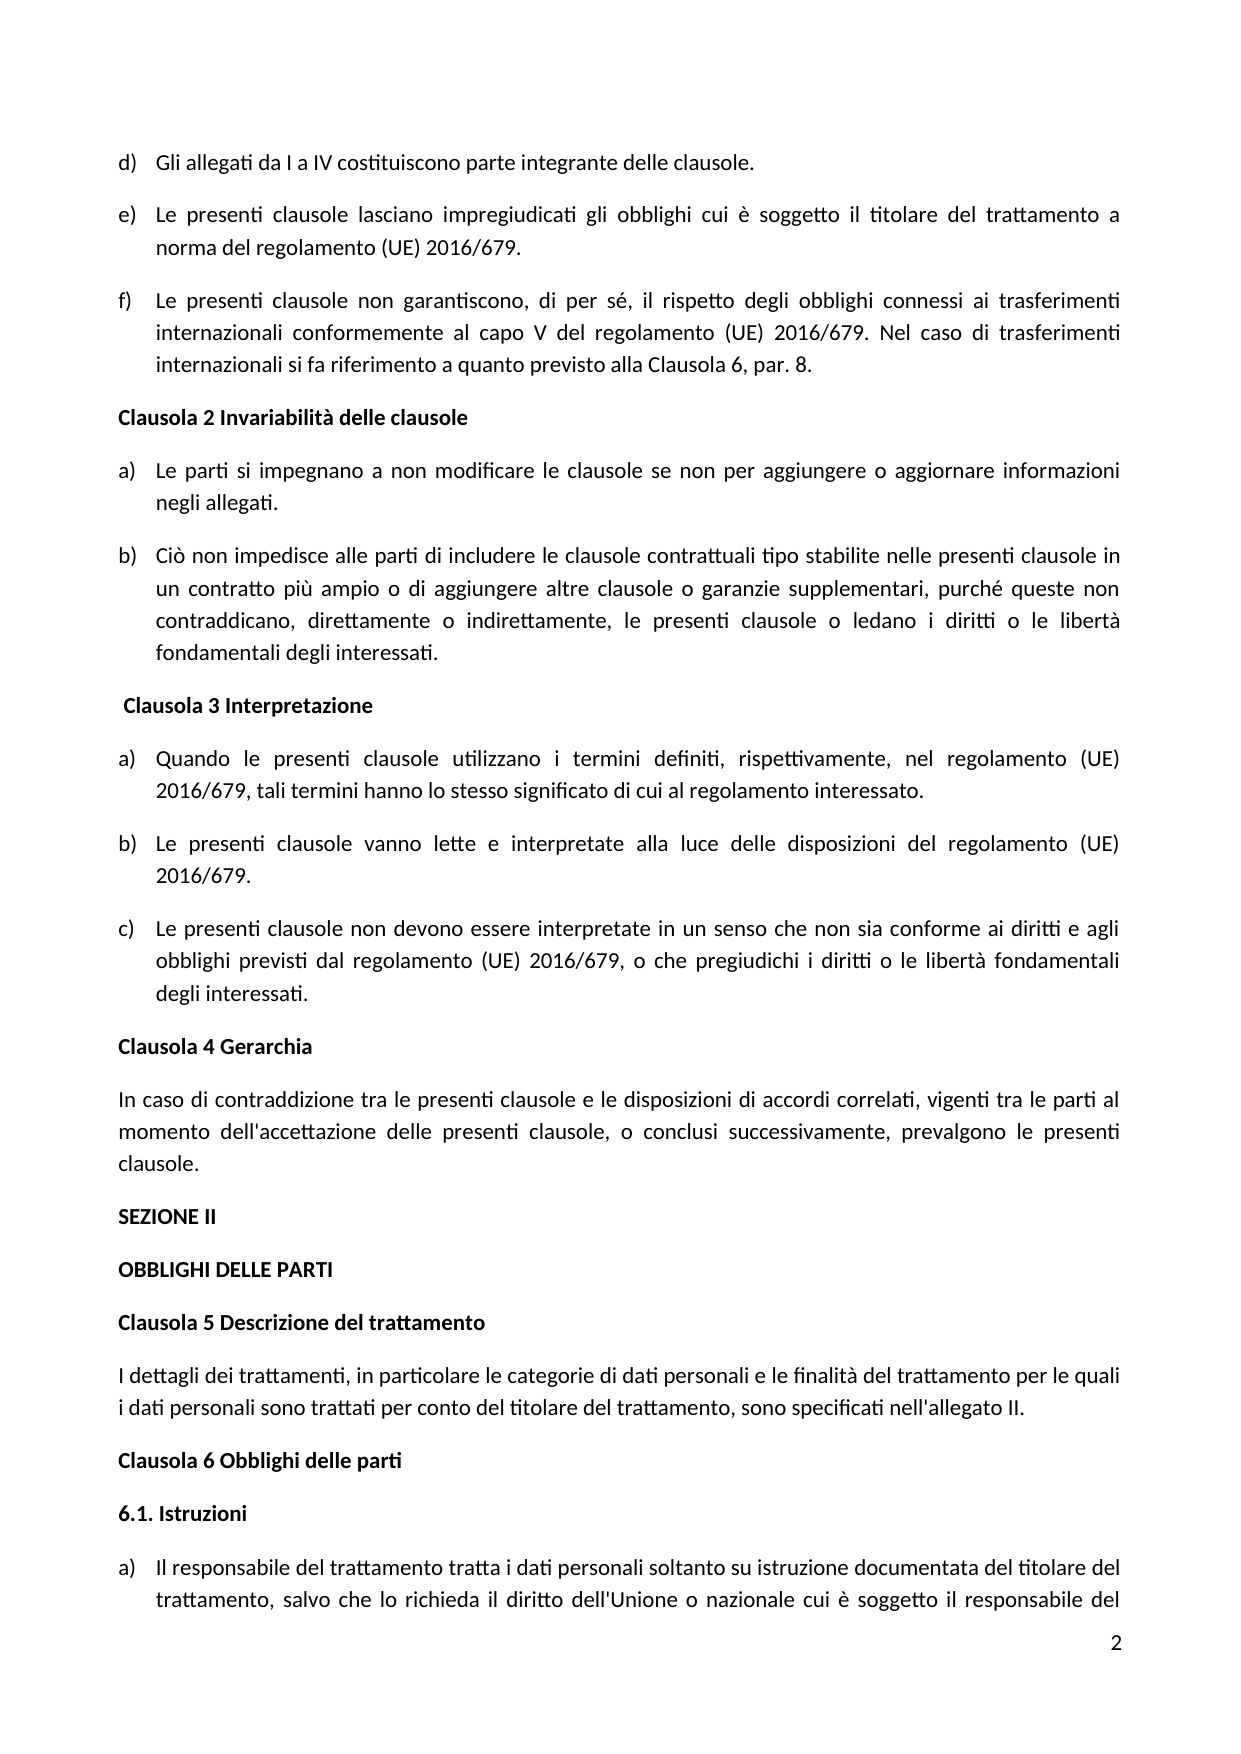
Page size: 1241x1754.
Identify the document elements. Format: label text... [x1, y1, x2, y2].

list Quando le presenti clausole utilizzano i termini definiti, rispettivamente, nel regolamento (UE) 2016/679, tali termini hanno lo stesso significato di cui al regolamento interessato. [118, 744, 1122, 804]
list Le presenti clausole non devono essere interpretate in un senso che non sia conforme ai diritti e agli obblighi previsti dal regolamento (UE) 2016/679, o che pregiudichi i diritti o le libertà fondamentali degli interessati. [118, 914, 1122, 1007]
text In caso di contraddizione tra le presenti clausole e le disposizioni di accordi correlati, vigenti tra le parti al momento dell'accettazione delle presenti clausole, o conclusi successivamente, prevalgono le presenti clausole. [118, 1085, 1122, 1177]
text SEZIONE II [118, 1202, 1122, 1230]
list Le presenti clausole non garantiscono, di per sé, il rispetto degli obblighi connessi ai trasferimenti internazionali conformemente al capo V del regolamento (UE) 2016/679. Nel caso di trasferimenti internazionali si fa riferimento a quanto previsto alla Clausola 6, par. 8. [118, 286, 1122, 378]
list Gli allegati da I a IV costituiscono parte integrante delle clausole. [118, 148, 1122, 176]
text Clausola 2 Invariabilità delle clausole [118, 403, 1122, 431]
text Clausola 3 Interpretazione [118, 691, 1122, 719]
text Clausola 4 Gerarchia [118, 1032, 1122, 1060]
list Le presenti clausole vanno lette e interpretate alla luce delle disposizioni del regolamento (UE) 2016/679. [118, 829, 1122, 889]
text Clausola 5 Descrizione del trattamento [118, 1308, 1122, 1336]
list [118, 1553, 1122, 1613]
text I dettagli dei trattamenti, in particolare le categorie di dati personali e le finalità del trattamento per le quali i dati personali sono trattati per conto del titolare del trattamento, sono specificati nell'allegato II. [118, 1361, 1122, 1422]
list Le presenti clausole lasciano impregiudicati gli obblighi cui è soggetto il titolare del trattamento a norma del regolamento (UE) 2016/679. [118, 201, 1122, 261]
text OBBLIGHI DELLE PARTI [118, 1255, 1122, 1283]
text Clausola 6 Obblighi delle parti [118, 1447, 1122, 1474]
text 6.1. Istruzioni [118, 1499, 1122, 1528]
list Ciò non impedisce alle parti di includere le clausole contrattuali tipo stabilite nelle presenti clausole in un contratto più ampio o di aggiungere altre clausole o garanzie supplementari, purché queste non contraddicano, direttamente o indirettamente, le presenti clausole o ledano i diritti o le libertà fondamentali degli interessati. [118, 541, 1122, 666]
list Le parti si impegnano a non modificare le clausole se non per aggiungere o aggiornare informazioni negli allegati. [118, 456, 1122, 516]
